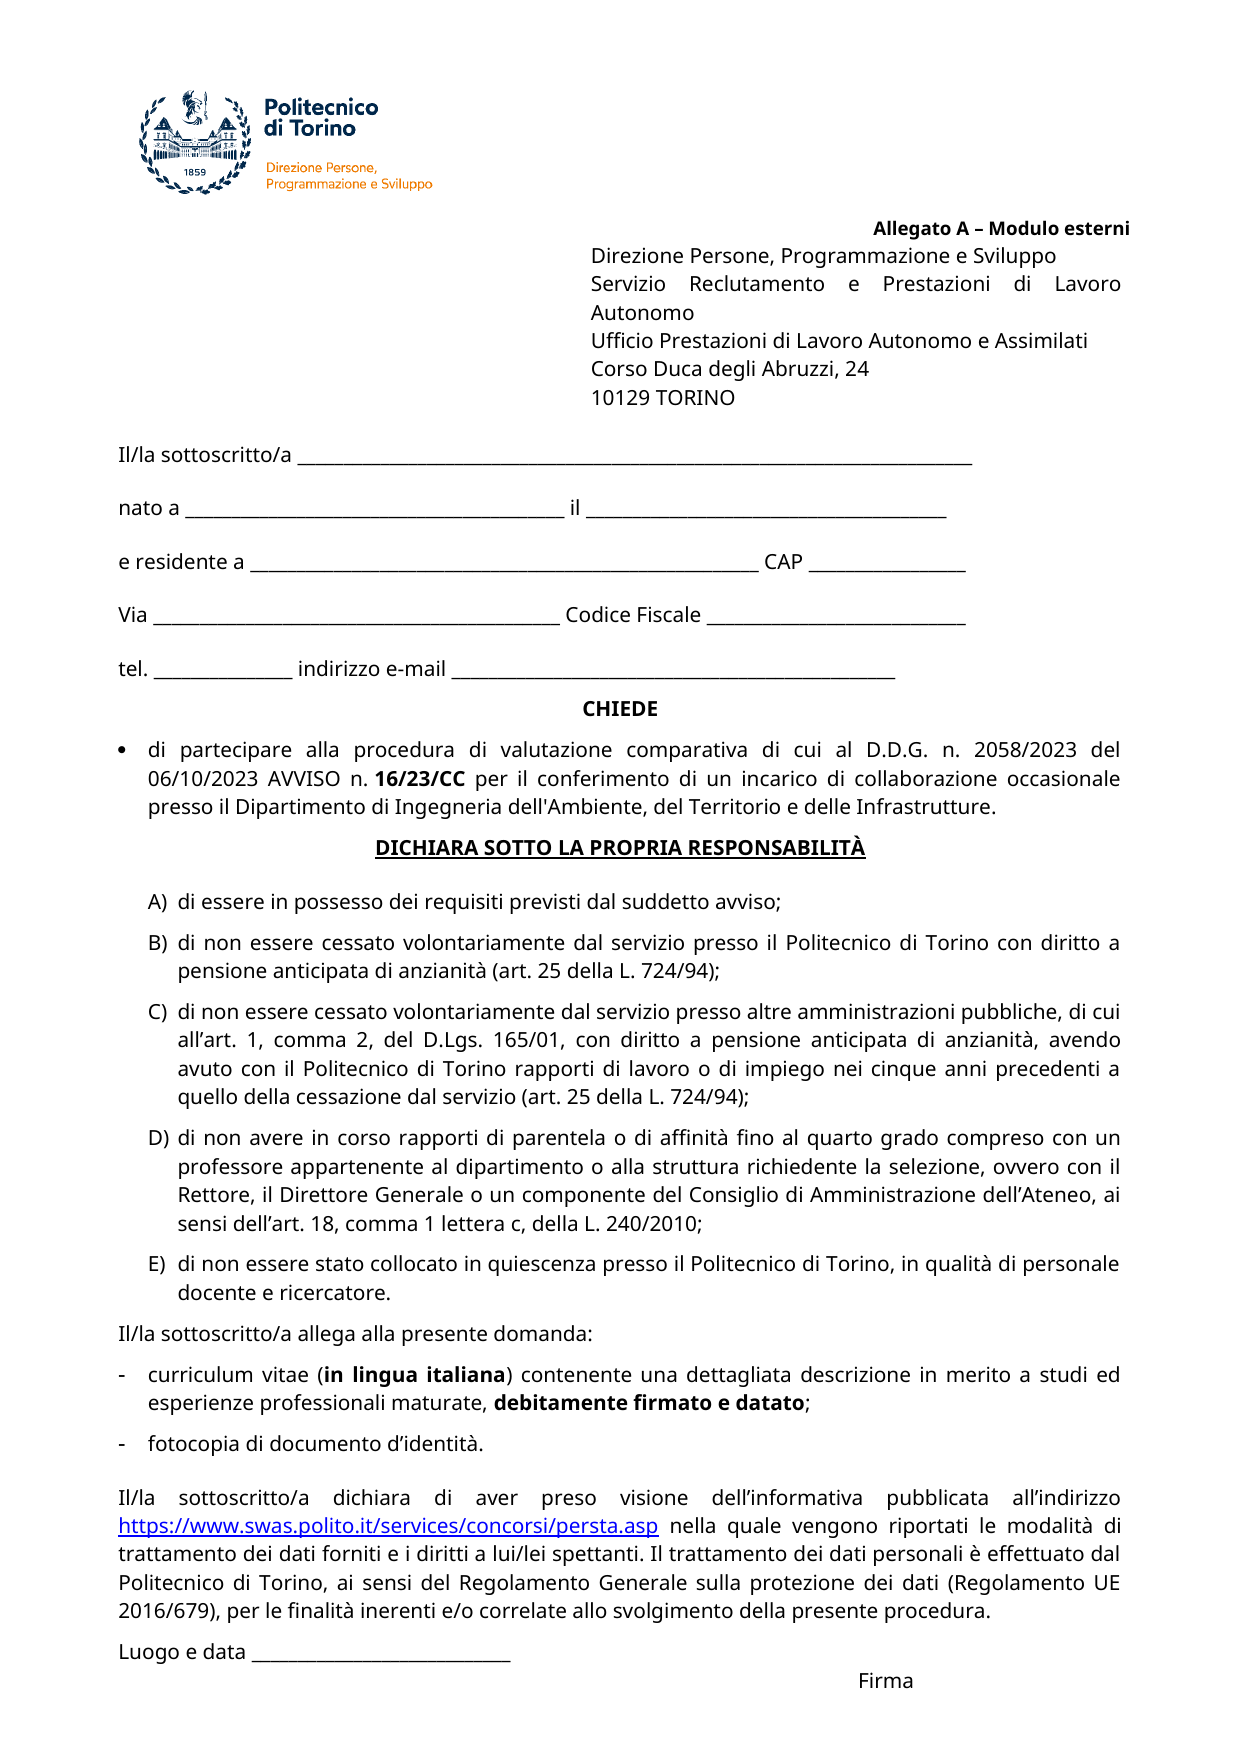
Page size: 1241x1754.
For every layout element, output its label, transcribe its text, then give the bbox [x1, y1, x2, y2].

list di non essere cessato volontariamente dal servizio presso il Politecnico di Torino con diritto a pensione anticipata di anzianità (art. 25 della L. 724/94); [148, 928, 1122, 984]
list curriculum vitae (in lingua italiana) contenente una dettagliata descrizione in merito a studi ed esperienze professionali maturate, debitamente firmato e datato; [118, 1360, 1122, 1417]
text Firma [650, 1666, 1122, 1694]
list di partecipare alla procedura di valutazione comparativa di cui al D.D.G. n. 2058/2023 del 06/10/2023 AVVISO n. 16/23/CC per il conferimento di un incarico di collaborazione occasionale presso il Dipartimento di Ingegneria dell'Ambiente, del Territorio e delle Infrastrutture. [118, 736, 1122, 821]
text e residente a _______________________________________________________ CAP _________________ [118, 547, 1122, 575]
text Il/la sottoscritto/a _________________________________________________________________________ [118, 440, 1122, 468]
text Luogo e data ____________________________ [118, 1637, 1122, 1666]
text 10129 TORINO [591, 383, 1122, 411]
text CHIEDE [118, 694, 1122, 723]
text Direzione Persone, Programmazione e Sviluppo [591, 241, 1122, 269]
list fotocopia di documento d’identità. [118, 1429, 1122, 1458]
list di non essere stato collocato in quiescenza presso il Politecnico di Torino, in qualità di personale docente e ricercatore. [148, 1249, 1122, 1306]
text Ufficio Prestazioni di Lavoro Autonomo e Assimilati [591, 326, 1122, 354]
text nato a _________________________________________ il _______________________________________ [118, 493, 1122, 522]
text Il/la sottoscritto/a dichiara di aver preso visione dell’informativa pubblicata all’indirizzo https://www.swas.polito.it/services/concorsi/persta.asp nella quale vengono riportati le modalità di trattamento dei dati forniti e i diritti a lui/lei spettanti. Il trattamento dei dati personali è effettuato dal Politecnico di Torino, ai sensi del Regolamento Generale sulla protezione dei dati (Regolamento UE 2016/679), per le finalità inerenti e/o correlate allo svolgimento della presente procedura. [118, 1483, 1122, 1625]
list di non essere cessato volontariamente dal servizio presso altre amministrazioni pubbliche, di cui all’art. 1, comma 2, del D.Lgs. 165/01, con diritto a pensione anticipata di anzianità, avendo avuto con il Politecnico di Torino rapporti di lavoro o di impiego nei cinque anni precedenti a quello della cessazione dal servizio (art. 25 della L. 724/94); [148, 997, 1122, 1111]
text tel. _______________ indirizzo e-mail ________________________________________________ [118, 654, 1122, 682]
list di essere in possesso dei requisiti previsti dal suddetto avviso; [148, 887, 1122, 915]
text DICHIARA SOTTO LA PROPRIA RESPONSABILITÀ [118, 833, 1122, 862]
text Corso Duca degli Abruzzi, 24 [591, 354, 1122, 383]
text Servizio Reclutamento e Prestazioni di Lavoro Autonomo [591, 269, 1122, 326]
list di non avere in corso rapporti di parentela o di affinità fino al quarto grado compreso con un professore appartenente al dipartimento o alla struttura richiedente la selezione, ovvero con il Rettore, il Direttore Generale o un componente del Consiglio di Amministrazione dell’Ateneo, ai sensi dell’art. 18, comma 1 lettera c, della L. 240/2010; [148, 1123, 1122, 1237]
text Il/la sottoscritto/a allega alla presente domanda: [118, 1319, 1122, 1347]
text Via ____________________________________________ Codice Fiscale ____________________________ [118, 600, 1122, 629]
